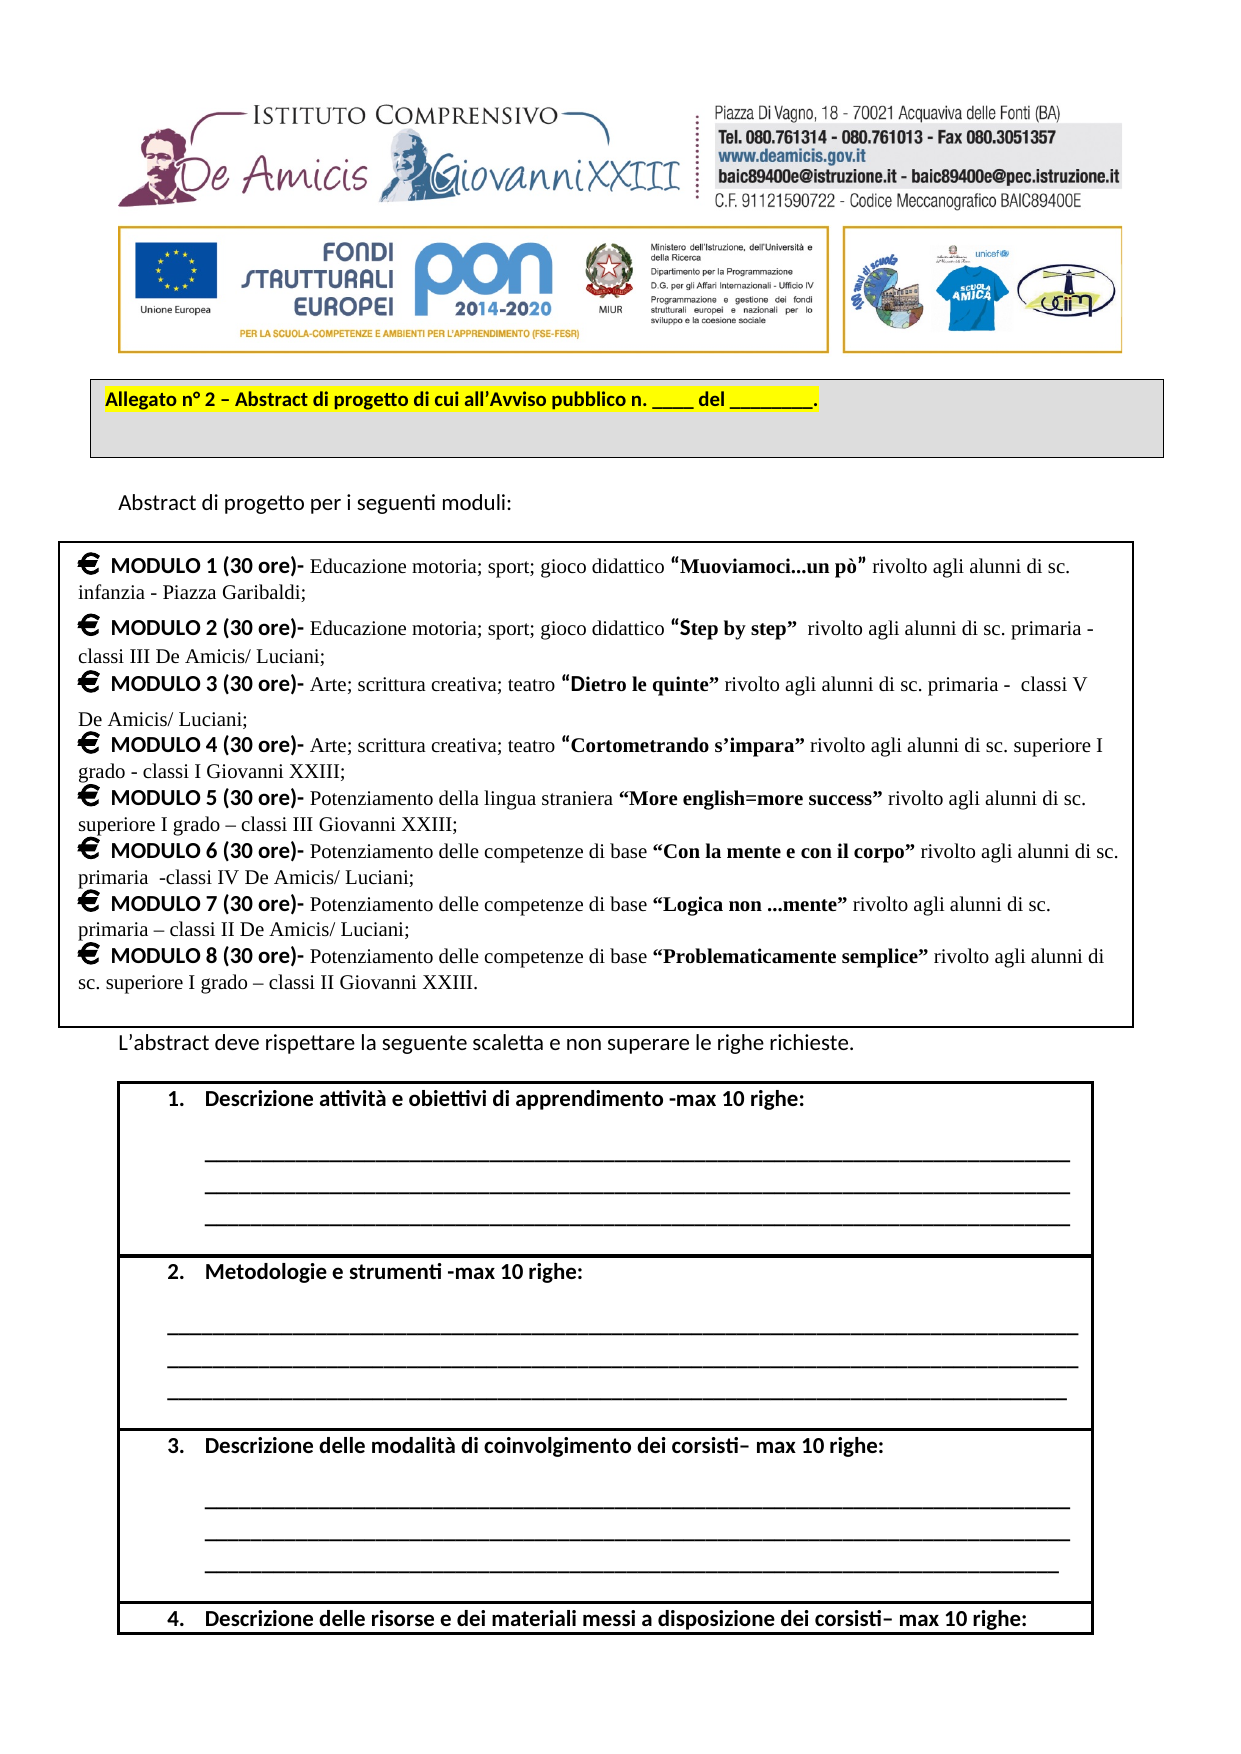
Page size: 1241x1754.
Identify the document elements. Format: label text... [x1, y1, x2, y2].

table_cell Metodologie e strumenti -max 10 righe: _______________________________________________________________________________________________________________________________________________________________________________________________________________________________________________ [120, 1258, 1091, 1428]
text Abstract di progetto per i seguenti moduli: [118, 488, 1122, 516]
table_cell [120, 1604, 1091, 1632]
text L’abstract deve rispettare la seguente scaletta e non superare le righe richieste. [118, 1028, 1122, 1056]
table_header Descrizione attività e obiettivi di apprendimento -max 10 righe: ____________________________________________________________________________________________________________________________________________________________________________________________________________________________________ [120, 1084, 1091, 1254]
table_header MODULO 1 (30 ore)- Educazione motoria; sport; gioco didattico “Muoviamoci...un pò” rivolto agli alunni di sc. infanzia - Piazza Garibaldi; MODULO 2 (30 ore)- Educazione motoria; sport; gioco didattico “Step by step” rivolto agli alunni di sc. primaria - classi III De Amicis/ Luciani; MODULO 3 (30 ore)- Arte; scrittura creativa; teatro “Dietro le quinte” rivolto agli alunni di sc. primaria - classi V De Amicis/ Luciani; MODULO 4 (30 ore)- Arte; scrittura creativa; teatro “Cortometrando s’impara” rivolto agli alunni di sc. superiore I grado - classi I Giovanni XXIII; MODULO 5 (30 ore)- Potenziamento della lingua straniera “More english=more success” rivolto agli alunni di sc. superiore I grado – classi III Giovanni XXIII; MODULO 6 (30 ore)- Potenziamento delle competenze di base “Con la mente e con il corpo” rivolto agli alunni di sc. primaria -classi IV De Amicis/ Luciani; MODULO 7 (30 ore)- Potenziamento delle competenze di base “Logica non ...mente” rivolto agli alunni di sc. primaria – classi II De Amicis/ Luciani; MODULO 8 (30 ore)- Potenziamento delle competenze di base “Problematicamente semplice” rivolto agli alunni di sc. superiore I grado – classi II Giovanni XXIII. [60, 543, 1132, 1026]
picture [118, 88, 1123, 357]
table_cell Descrizione delle modalità di coinvolgimento dei corsisti– max 10 righe: ___________________________________________________________________________________________________________________________________________________________________________________________________________________________________ [120, 1431, 1091, 1601]
